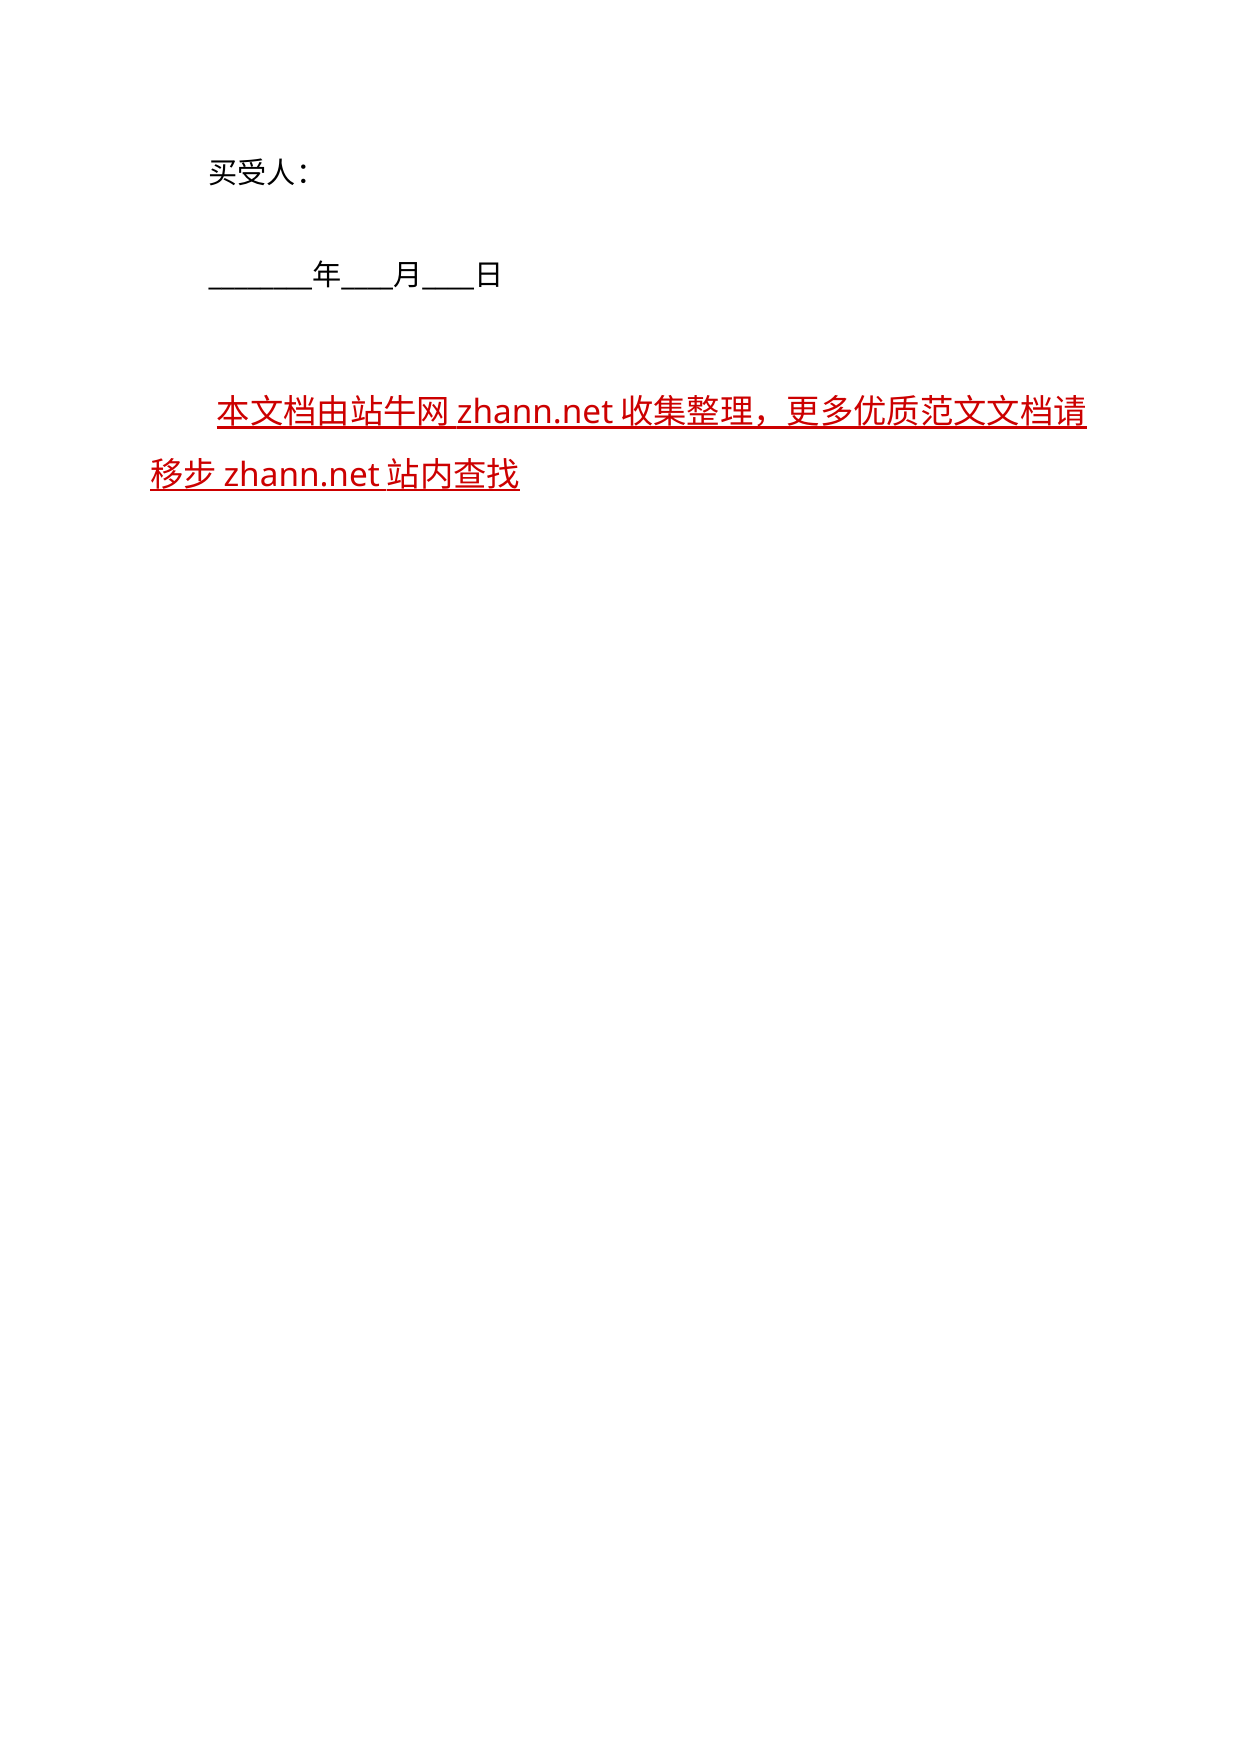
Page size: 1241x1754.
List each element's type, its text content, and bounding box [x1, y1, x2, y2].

text 本文档由站牛网zhann.net收集整理，更多优质范文文档请移步zhann.net站内查找 [150, 385, 1090, 496]
text 买受人： [150, 150, 1090, 192]
text ________年____月____日 [150, 252, 1090, 294]
